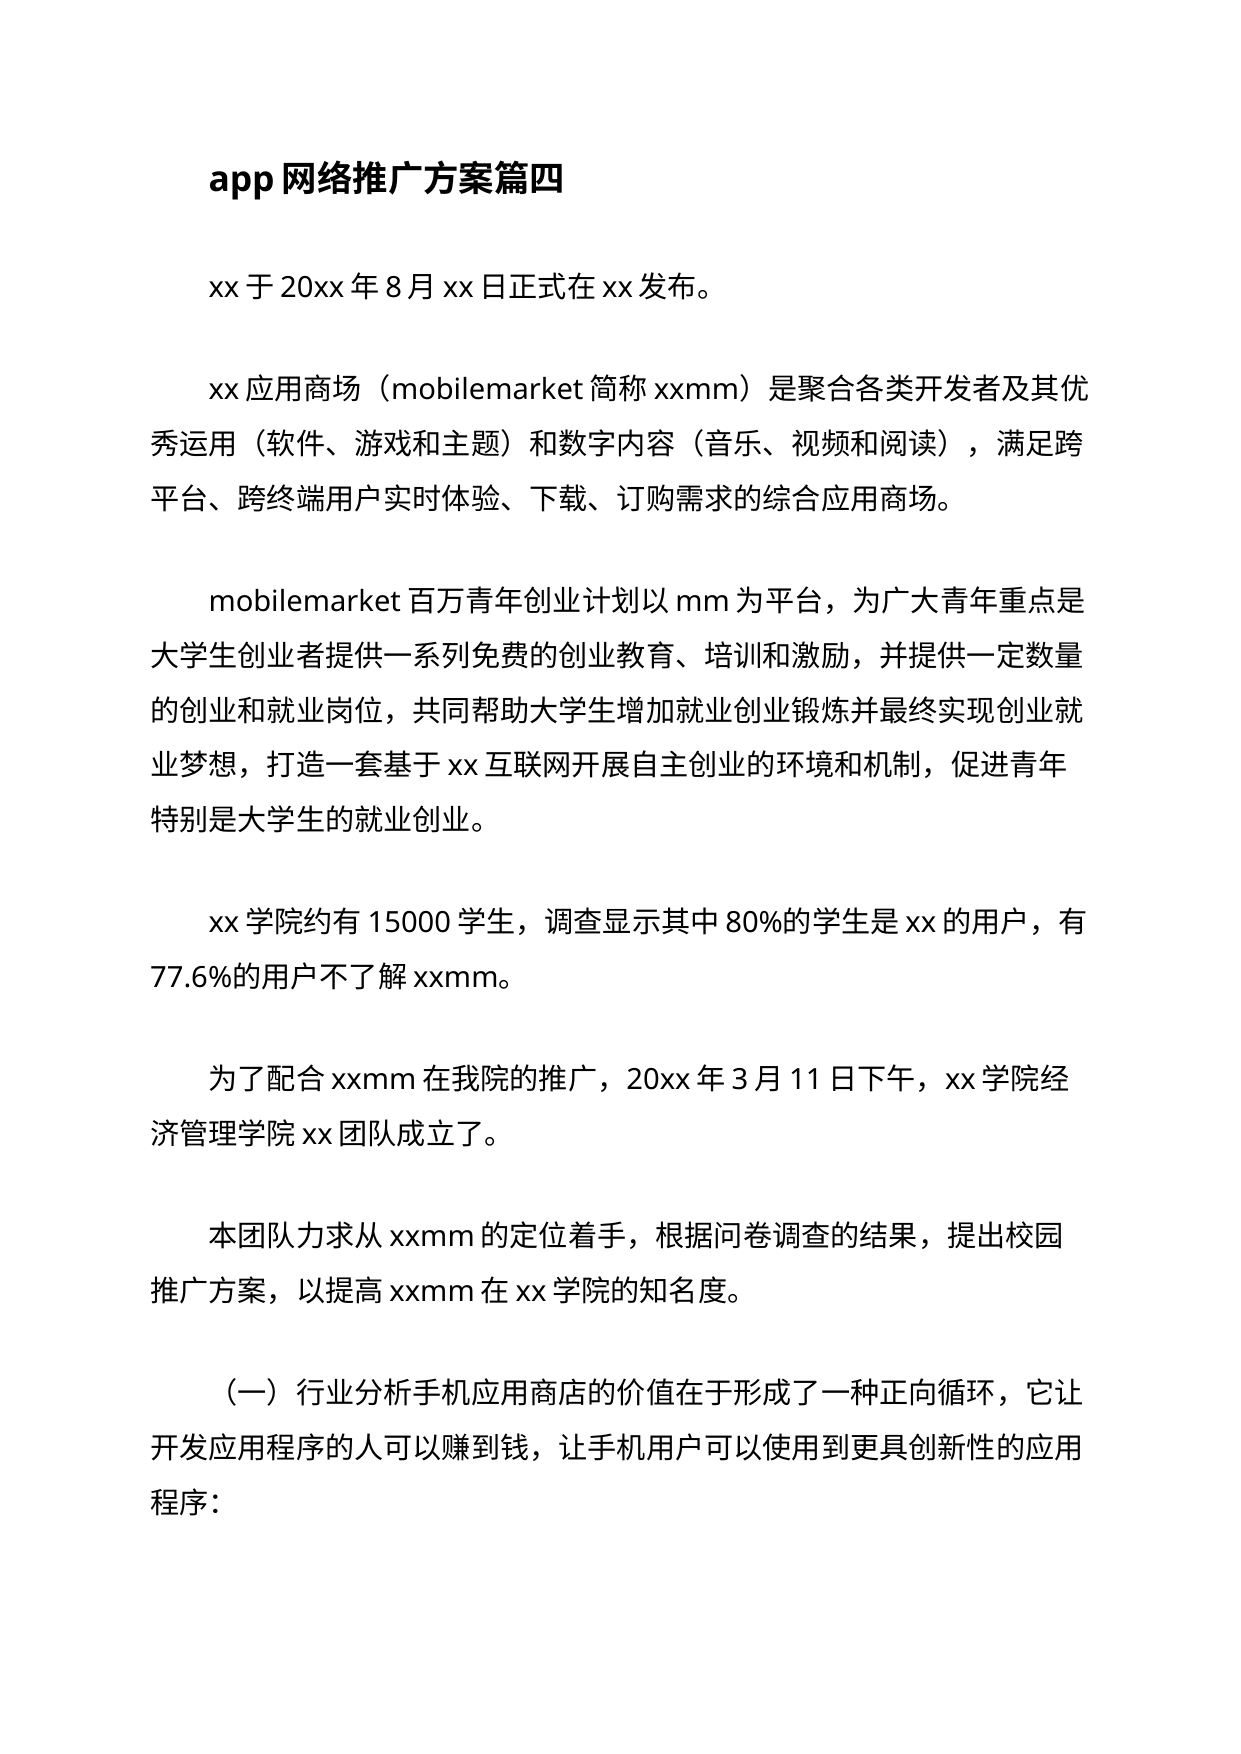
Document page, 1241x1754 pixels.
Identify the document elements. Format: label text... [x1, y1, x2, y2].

text xx学院约有15000学生，调查显示其中80%的学生是xx的用户，有77.6%的用户不了解xxmm。 [150, 899, 1090, 996]
text xx应用商场（mobilemarket简称xxmm）是聚合各类开发者及其优秀运用（软件、游戏和主题）和数字内容（音乐、视频和阅读），满足跨平台、跨终端用户实时体验、下载、订购需求的综合应用商场。 [150, 366, 1090, 518]
text mobilemarket百万青年创业计划以mm为平台，为广大青年重点是大学生创业者提供一系列免费的创业教育、培训和激励，并提供一定数量的创业和就业岗位，共同帮助大学生增加就业创业锻炼并最终实现创业就业梦想，打造一套基于xx互联网开展自主创业的环境和机制，促进青年特别是大学生的就业创业。 [150, 577, 1090, 839]
text 为了配合xxmm在我院的推广，20xx年3月11日下午，xx学院经济管理学院xx团队成立了。 [150, 1056, 1090, 1153]
text （一）行业分析手机应用商店的价值在于形成了一种正向循环，它让开发应用程序的人可以赚到钱，让手机用户可以使用到更具创新性的应用程序： [150, 1370, 1090, 1522]
text app网络推广方案篇四 [150, 150, 1090, 201]
text xx于20xx年8月xx日正式在xx发布。 [150, 263, 1090, 306]
text 本团队力求从xxmm的定位着手，根据问卷调查的结果，提出校园推广方案，以提高xxmm在xx学院的知名度。 [150, 1213, 1090, 1310]
